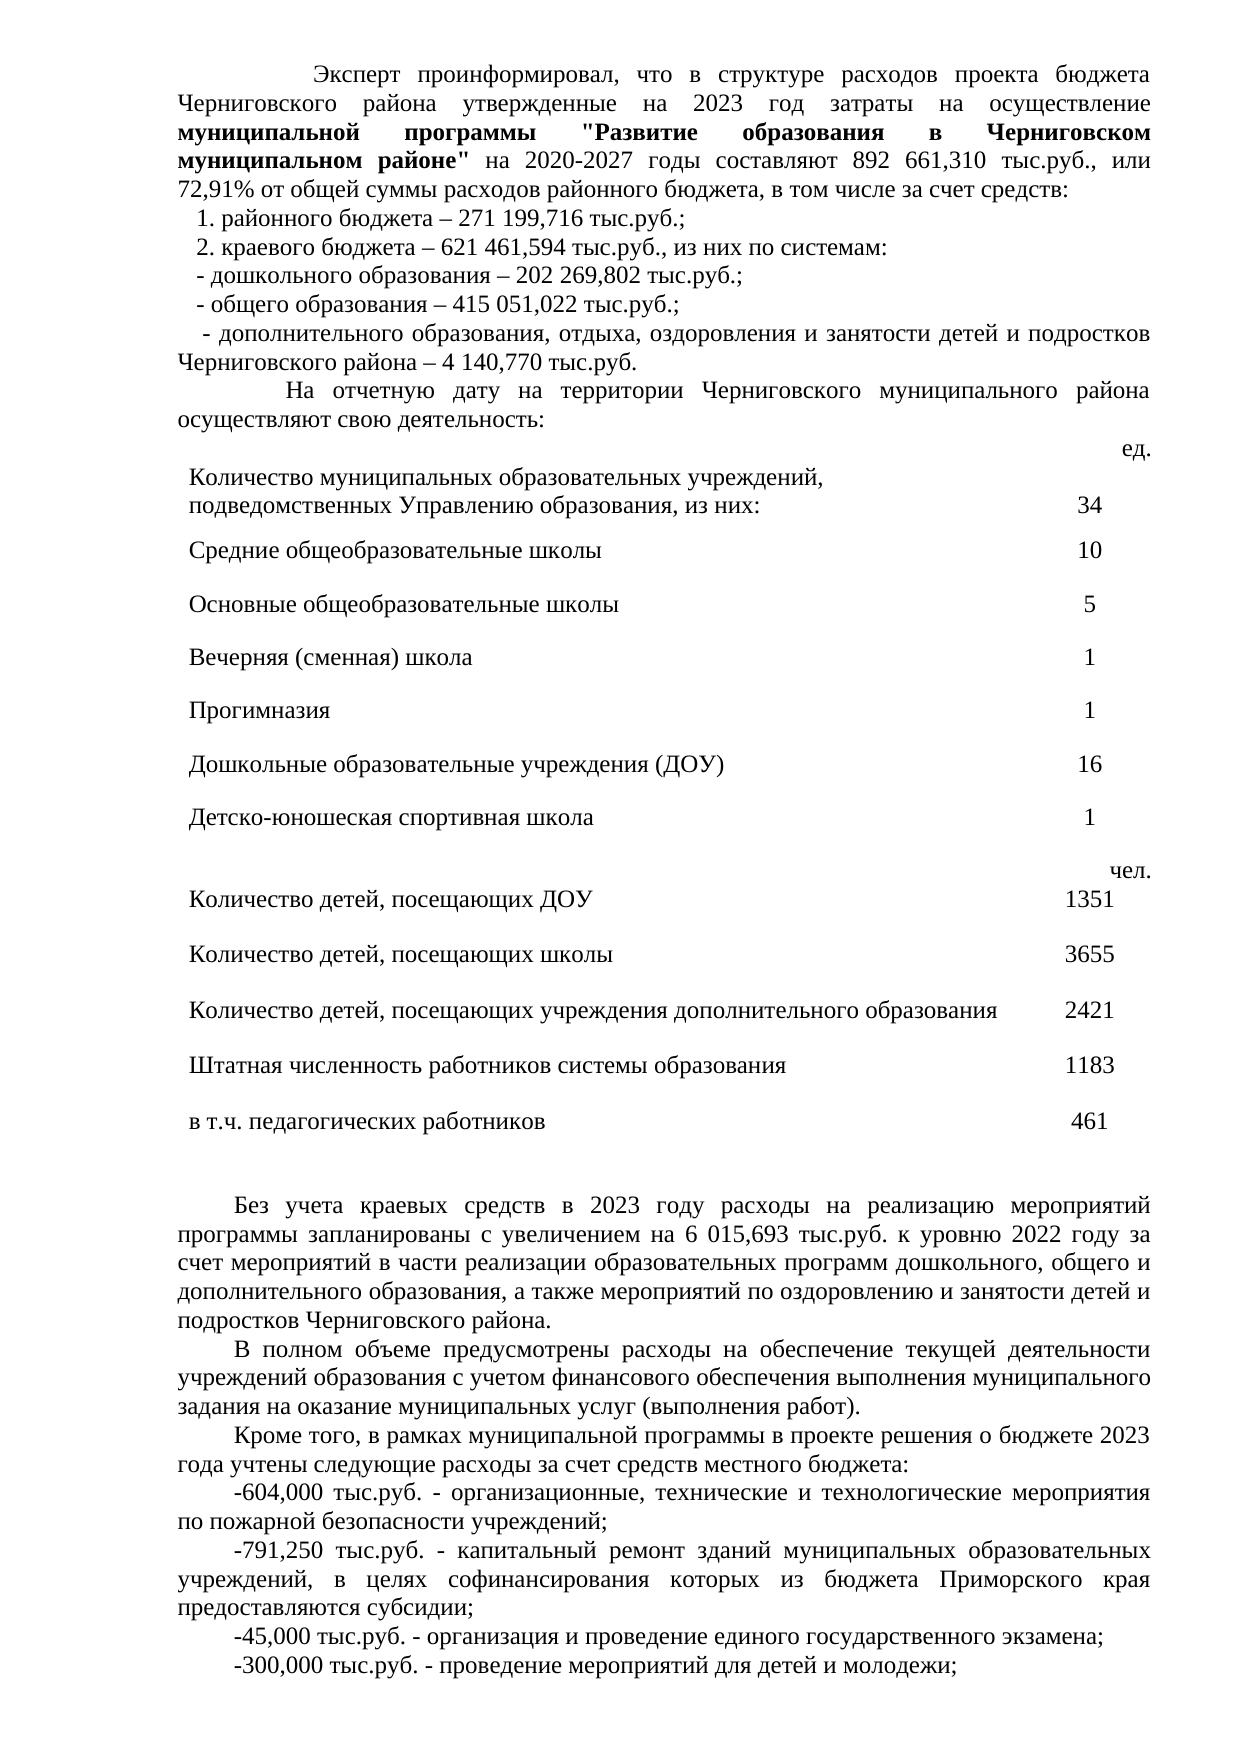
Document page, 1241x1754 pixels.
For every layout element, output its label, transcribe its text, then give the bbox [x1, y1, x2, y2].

text В полном объеме предусмотрены расходы на обеспечение текущей деятельности учреждений образования с учетом финансового обеспечения выполнения муниципального задания на оказание муниципальных услуг (выполнения работ). [177, 1334, 1152, 1420]
text На отчетную дату на территории Черниговского муниципального района осуществляют свою деятельность: [177, 375, 1152, 433]
table_cell 1 [1012, 802, 1167, 855]
table_header 1351 [1012, 884, 1167, 939]
text - дополнительного образования, отдыха, оздоровления и занятости детей и подростков Черниговского района – 4 140,770 тыс.руб. [177, 318, 1152, 375]
table_cell 1 [1012, 642, 1167, 695]
table_cell 1 [1012, 695, 1167, 749]
table_cell 16 [1012, 749, 1167, 802]
table_cell 5 [1012, 589, 1167, 642]
text Эксперт проинформировал, что в структуре расходов проекта бюджета Черниговского района утвержденные на 2023 год затраты на осуществление муниципальной программы "Развитие образования в Черниговском муниципальном районе" на 2020-2027 годы составляют 892 661,310 тыс.руб., или 72,91% от общей суммы расходов районного бюджета, в том числе за счет средств: [177, 59, 1152, 203]
text -45,000 тыс.руб. - организация и проведение единого государственного экзамена; [177, 1621, 1152, 1650]
table_cell 1183 [1012, 1050, 1167, 1106]
table_cell Штатная численность работников системы образования [177, 1050, 1012, 1106]
table_cell в т.ч. педагогических работников [177, 1106, 1012, 1161]
table_cell 10 [1012, 535, 1167, 589]
table_cell Дошкольные образовательные учреждения (ДОУ) [177, 749, 1012, 802]
text Кроме того, в рамках муниципальной программы в проекте решения о бюджете 2023 года учтены следующие расходы за счет средств местного бюджета: [177, 1420, 1152, 1477]
table_cell Основные общеобразовательные школы [177, 589, 1012, 642]
table_header Количество муниципальных образовательных учреждений, подведомственных Управлению образования, из них: [177, 462, 1012, 535]
table_cell Детско-юношеская спортивная школа [177, 802, 1012, 855]
table_cell Количество детей, посещающих школы [177, 940, 1012, 995]
text Без учета краевых средств в 2023 году расходы на реализацию мероприятий программы запланированы с увеличением на 6 015,693 тыс.руб. к уровню 2022 году за счет мероприятий в части реализации образовательных программ дошкольного, общего и дополнительного образования, а также мероприятий по оздоровлению и занятости детей и подростков Черниговского района. [177, 1190, 1152, 1334]
text ед. [177, 433, 1152, 462]
table_cell Количество детей, посещающих учреждения дополнительного образования [177, 995, 1012, 1050]
text -604,000 тыс.руб. - организационные, технические и технологические мероприятия по пожарной безопасности учреждений; [177, 1477, 1152, 1535]
table_cell Прогимназия [177, 695, 1012, 749]
text -300,000 тыс.руб. - проведение мероприятий для детей и молодежи; [177, 1650, 1152, 1679]
table_header 34 [1012, 462, 1167, 535]
table_cell 3655 [1012, 940, 1167, 995]
table_header Количество детей, посещающих ДОУ [177, 884, 1012, 939]
text - общего образования – 415 051,022 тыс.руб.; [177, 289, 1152, 318]
text - дошкольного образования – 202 269,802 тыс.руб.; [177, 260, 1152, 289]
table_cell Средние общеобразовательные школы [177, 535, 1012, 589]
table_cell 461 [1012, 1106, 1167, 1161]
text 2. краевого бюджета – 621 461,594 тыс.руб., из них по системам: [177, 232, 1152, 260]
table_cell Вечерняя (сменная) школа [177, 642, 1012, 695]
table_cell 2421 [1012, 995, 1167, 1050]
text чел. [177, 855, 1152, 884]
text -791,250 тыс.руб. - капитальный ремонт зданий муниципальных образовательных учреждений, в целях софинансирования которых из бюджета Приморского края предоставляются субсидии; [177, 1535, 1152, 1621]
text 1. районного бюджета – 271 199,716 тыс.руб.; [177, 203, 1152, 232]
